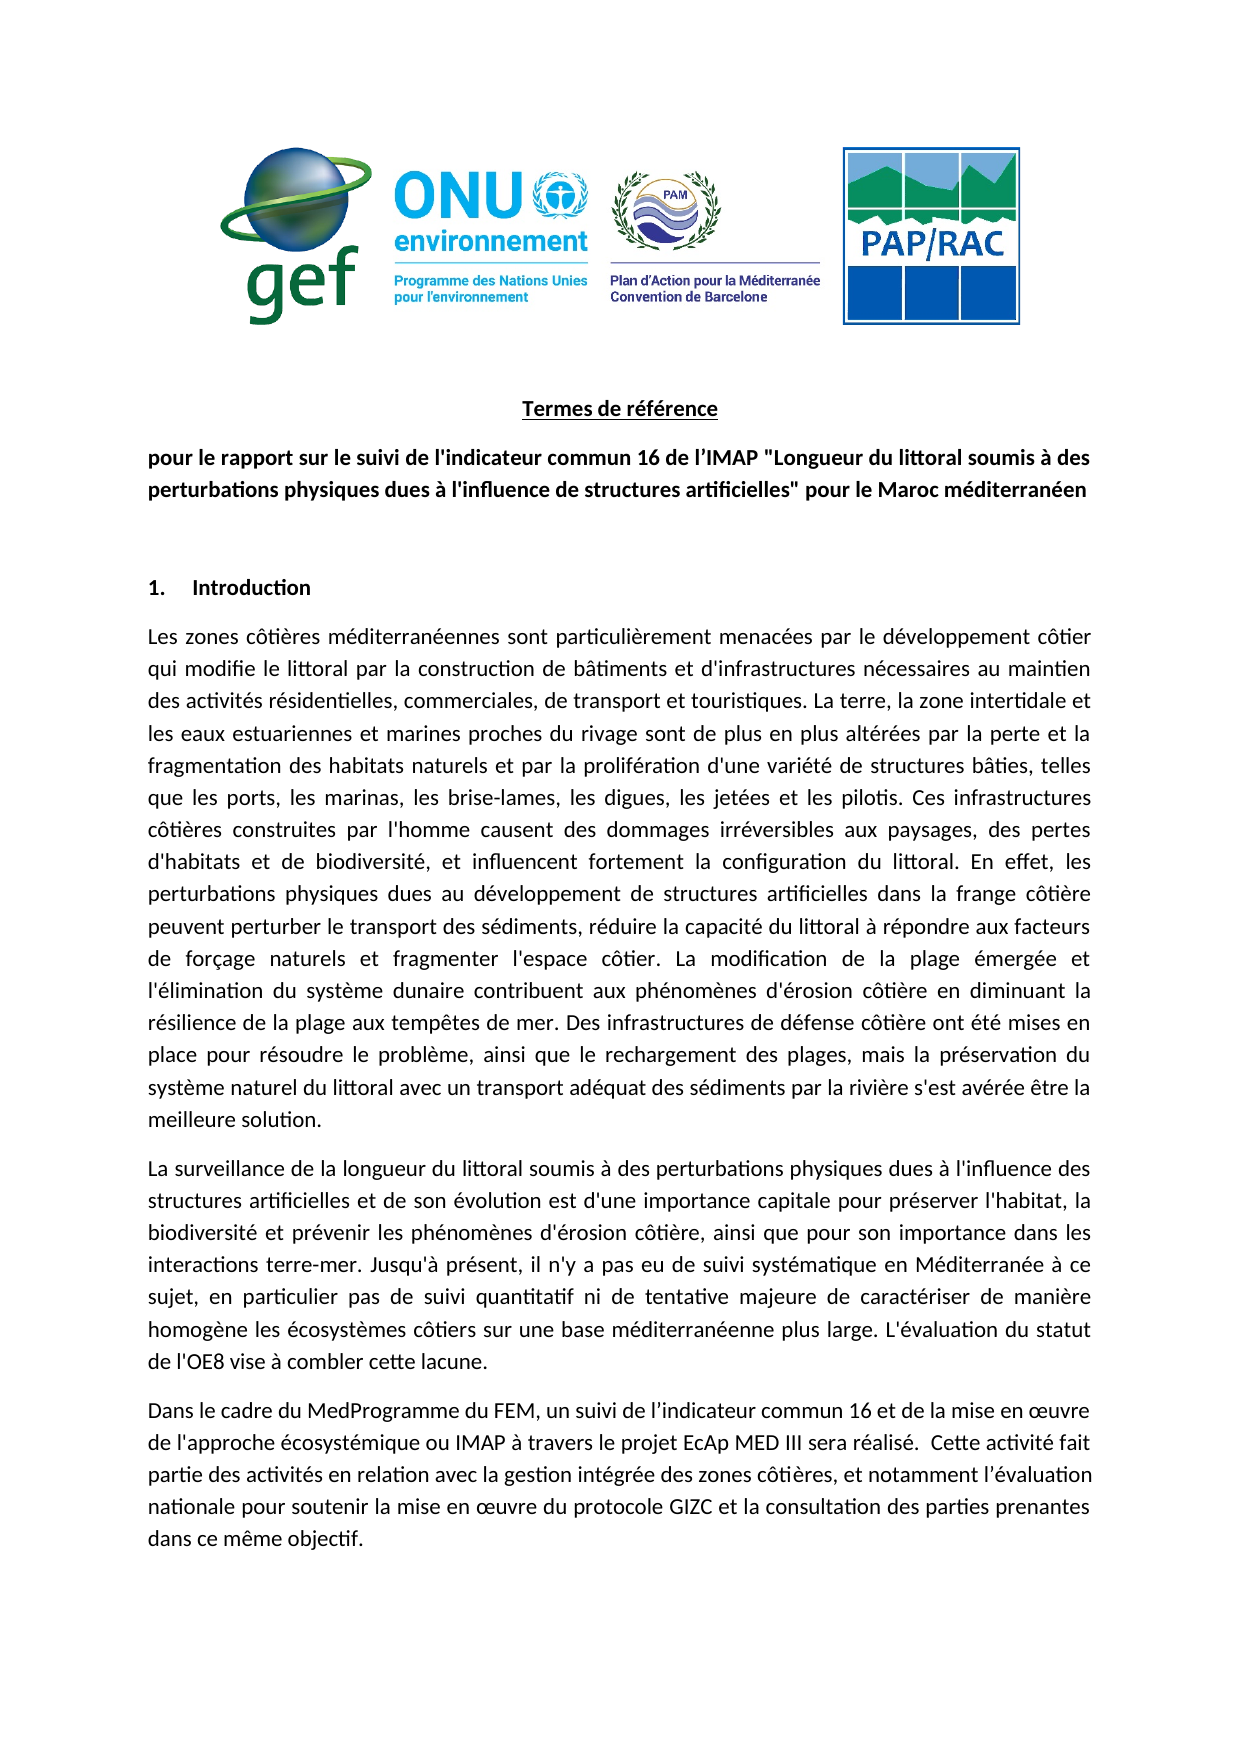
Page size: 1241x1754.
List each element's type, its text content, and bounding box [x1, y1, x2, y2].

list Introduction [148, 573, 1093, 601]
text Dans le cadre du MedProgramme du FEM, un suivi de l’indicateur commun 16 et de la mise en œuvre de l'approche écosystémique ou IMAP à travers le projet EcAp MED III sera réalisé. Cette activité fait partie des activités en relation avec la gestion intégrée des zones côtières, et notamment l’évaluation nationale pour soutenir la mise en œuvre du protocole GIZC et la consultation des parties prenantes dans ce même objectif. [148, 1396, 1093, 1552]
text Termes de référence [148, 394, 1093, 422]
text Les zones côtières méditerranéennes sont particulièrement menacées par le développement côtier qui modifie le littoral par la construction de bâtiments et d'infrastructures nécessaires au maintien des activités résidentielles, commerciales, de transport et touristiques. La terre, la zone intertidale et les eaux estuariennes et marines proches du rivage sont de plus en plus altérées par la perte et la fragmentation des habitats naturels et par la prolifération d'une variété de structures bâties, telles que les ports, les marinas, les brise-lames, les digues, les jetées et les pilotis. Ces infrastructures côtières construites par l'homme causent des dommages irréversibles aux paysages, des pertes d'habitats et de biodiversité, et influencent fortement la configuration du littoral. En effet, les perturbations physiques dues au développement de structures artificielles dans la frange côtière peuvent perturber le transport des sédiments, réduire la capacité du littoral à répondre aux facteurs de forçage naturels et fragmenter l'espace côtier. La modification de la plage émergée et l'élimination du système dunaire contribuent aux phénomènes d'érosion côtière en diminuant la résilience de la plage aux tempêtes de mer. Des infrastructures de défense côtière ont été mises en place pour résoudre le problème, ainsi que le rechargement des plages, mais la préservation du système naturel du littoral avec un transport adéquat des sédiments par la rivière s'est avérée être la meilleure solution. [148, 622, 1093, 1133]
picture [220, 147, 1021, 325]
text pour le rapport sur le suivi de l'indicateur commun 16 de l’IMAP "Longueur du littoral soumis à des perturbations physiques dues à l'influence de structures artificielles" pour le Maroc méditerranéen [148, 443, 1093, 503]
text La surveillance de la longueur du littoral soumis à des perturbations physiques dues à l'influence des structures artificielles et de son évolution est d'une importance capitale pour préserver l'habitat, la biodiversité et prévenir les phénomènes d'érosion côtière, ainsi que pour son importance dans les interactions terre-mer. Jusqu'à présent, il n'y a pas eu de suivi systématique en Méditerranée à ce sujet, en particulier pas de suivi quantitatif ni de tentative majeure de caractériser de manière homogène les écosystèmes côtiers sur une base méditerranéenne plus large. L'évaluation du statut de l'OE8 vise à combler cette lacune. [148, 1154, 1093, 1375]
